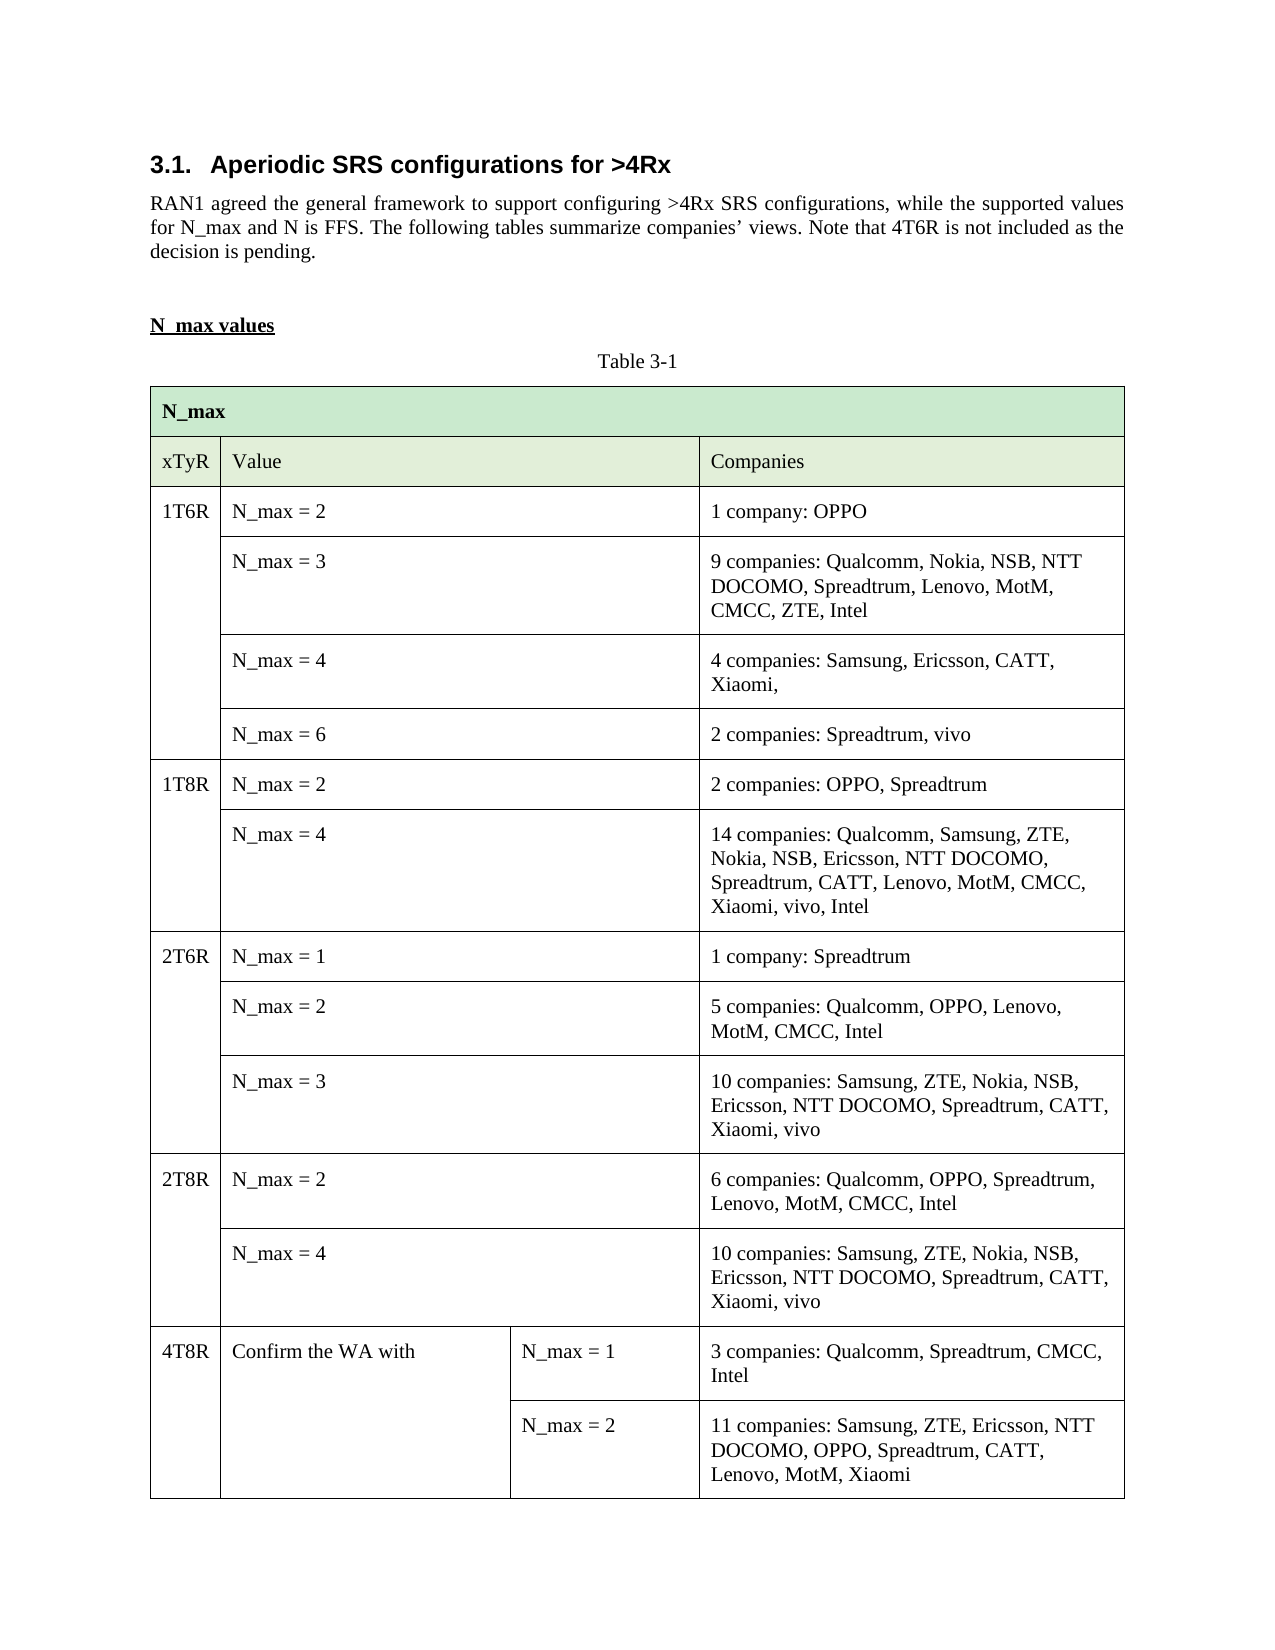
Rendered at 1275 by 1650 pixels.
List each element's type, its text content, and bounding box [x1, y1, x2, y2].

table_cell Companies [700, 437, 1124, 486]
table_cell N_max = 2 [221, 487, 699, 536]
table_cell N_max = 1 [511, 1327, 699, 1400]
table_cell 1 company: OPPO [700, 487, 1124, 536]
table_cell 5 companies: Qualcomm, OPPO, Lenovo, MotM, CMCC, Intel [700, 982, 1124, 1055]
table_cell 1T6R [151, 487, 220, 758]
table_cell 14 companies: Qualcomm, Samsung, ZTE, Nokia, NSB, Ericsson, NTT DOCOMO, Spreadtrum, CATT, Lenovo, MotM, CMCC, Xiaomi, vivo, Intel [700, 810, 1124, 931]
text Table 3-1 [150, 349, 1125, 373]
table_cell N_max = 2 [221, 1154, 699, 1227]
table_cell 3 companies: Qualcomm, Spreadtrum, CMCC, Intel [700, 1327, 1124, 1400]
text N_max values [150, 312, 1125, 337]
table_cell Confirm the WA with [221, 1327, 510, 1498]
table_cell xTyR [151, 437, 220, 486]
table_cell N_max = 6 [221, 709, 699, 758]
table_cell 1T8R [151, 760, 220, 931]
table_cell N_max = 2 [511, 1401, 699, 1498]
table_cell 2T8R [151, 1154, 220, 1326]
table_cell 1 company: Spreadtrum [700, 932, 1124, 981]
table_cell 11 companies: Samsung, ZTE, Ericsson, NTT DOCOMO, OPPO, Spreadtrum, CATT, Lenovo, MotM, Xiaomi [700, 1401, 1124, 1498]
table_cell 6 companies: Qualcomm, OPPO, Spreadtrum, Lenovo, MotM, CMCC, Intel [700, 1154, 1124, 1227]
table_cell 9 companies: Qualcomm, Nokia, NSB, NTT DOCOMO, Spreadtrum, Lenovo, MotM, CMCC, ZTE, Intel [700, 537, 1124, 634]
table_cell N_max = 2 [221, 982, 699, 1055]
subtitle Aperiodic SRS configurations for >4Rx [150, 150, 1125, 179]
table_cell N_max = 1 [221, 932, 699, 981]
table_cell 2 companies: OPPO, Spreadtrum [700, 760, 1124, 808]
table_cell 2T6R [151, 932, 220, 1153]
table_cell Value [221, 437, 699, 486]
text RAN1 agreed the general framework to support configuring >4Rx SRS configurations, while the supported values for N_max and N is FFS. The following tables summarize companies’ views. Note that 4T6R is not included as the decision is pending. [150, 191, 1125, 263]
table_header N_max [151, 387, 1124, 436]
table_cell 4 companies: Samsung, Ericsson, CATT, Xiaomi, [700, 635, 1124, 708]
table_cell 10 companies: Samsung, ZTE, Nokia, NSB, Ericsson, NTT DOCOMO, Spreadtrum, CATT, Xiaomi, vivo [700, 1056, 1124, 1153]
table_cell 10 companies: Samsung, ZTE, Nokia, NSB, Ericsson, NTT DOCOMO, Spreadtrum, CATT, Xiaomi, vivo [700, 1229, 1124, 1326]
table_cell N_max = 3 [221, 537, 699, 634]
table_cell 4T8R [151, 1327, 220, 1498]
table_cell N_max = 4 [221, 635, 699, 708]
table_cell N_max = 4 [221, 810, 699, 931]
table_cell N_max = 3 [221, 1056, 699, 1153]
table_cell 2 companies: Spreadtrum, vivo [700, 709, 1124, 758]
table_cell N_max = 4 [221, 1229, 699, 1326]
table_cell N_max = 2 [221, 760, 699, 808]
